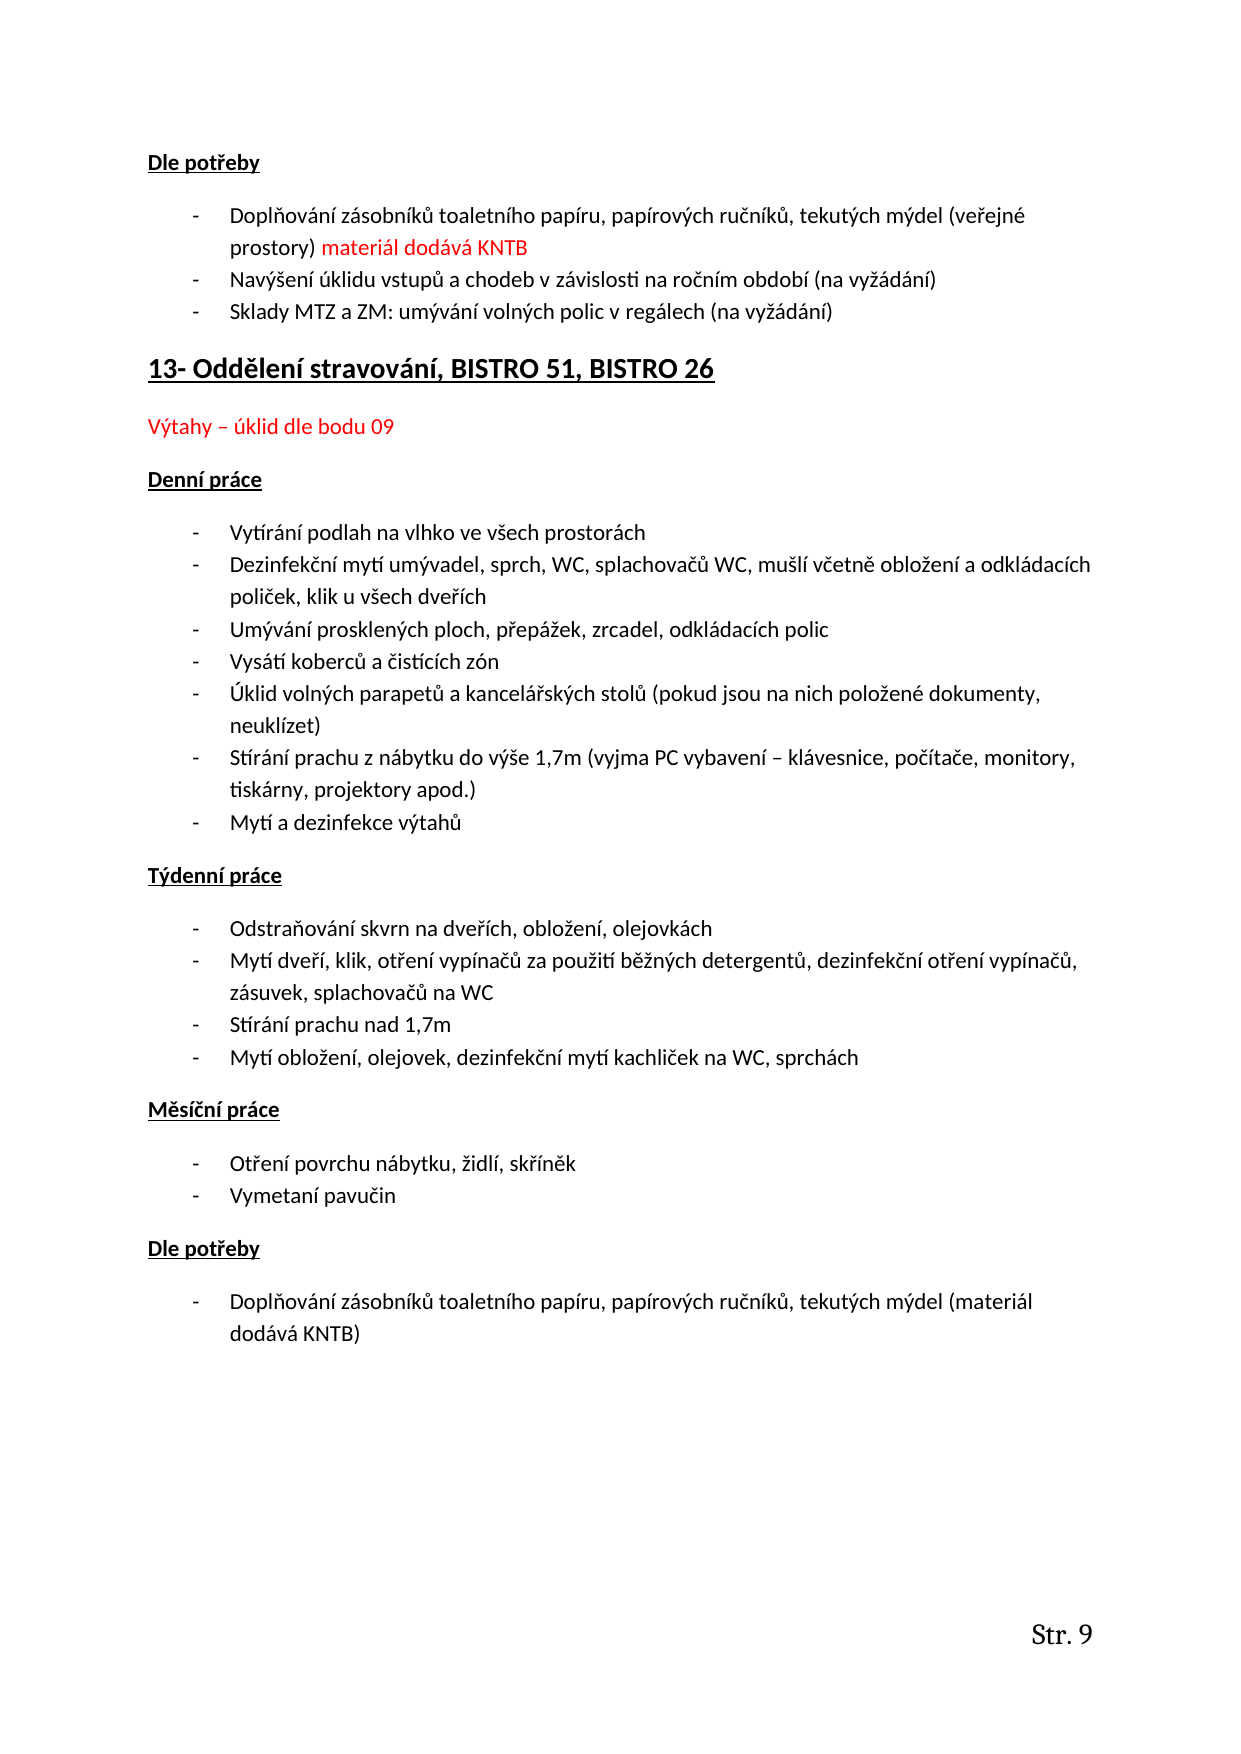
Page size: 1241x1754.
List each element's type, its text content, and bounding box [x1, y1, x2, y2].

text Dle potřeby [148, 1234, 1092, 1262]
text Denní práce [148, 465, 1092, 493]
list Odstraňování skvrn na dveřích, obložení, olejovkách [192, 914, 1092, 942]
text Měsíční práce [148, 1096, 1092, 1124]
list Stírání prachu nad 1,7m [192, 1010, 1092, 1038]
list Doplňování zásobníků toaletního papíru, papírových ručníků, tekutých mýdel (veřejné prostory) materiál dodává KNTB [192, 201, 1092, 261]
list Mytí obložení, olejovek, dezinfekční mytí kachliček na WC, sprchách [192, 1043, 1092, 1071]
list Navýšení úklidu vstupů a chodeb v závislosti na ročním období (na vyžádání) [192, 265, 1092, 293]
list Mytí a dezinfekce výtahů [192, 808, 1092, 836]
list Vytírání podlah na vlhko ve všech prostorách [192, 518, 1092, 546]
list Dezinfekční mytí umývadel, sprch, WC, splachovačů WC, mušlí včetně obložení a odkládacích poliček, klik u všech dveřích [192, 550, 1092, 611]
list Vysátí koberců a čistících zón [192, 647, 1092, 675]
text Dle potřeby [148, 148, 1092, 176]
list Vymetaní pavučin [192, 1181, 1092, 1209]
list Stírání prachu z nábytku do výše 1,7m (vyjma PC vybavení – klávesnice, počítače, monitory, tiskárny, projektory apod.) [192, 743, 1092, 804]
text Výtahy – úklid dle bodu 09 [148, 412, 1092, 440]
list Otření povrchu nábytku, židlí, skříněk [192, 1149, 1092, 1177]
text 13- Oddělení stravování, BISTRO 51, BISTRO 26 [148, 350, 1092, 386]
list Úklid volných parapetů a kancelářských stolů (pokud jsou na nich položené dokumenty, neuklízet) [192, 679, 1092, 739]
list Doplňování zásobníků toaletního papíru, papírových ručníků, tekutých mýdel (materiál dodává KNTB) [192, 1287, 1092, 1347]
list Umývání prosklených ploch, přepážek, zrcadel, odkládacích polic [192, 615, 1092, 643]
list Mytí dveří, klik, otření vypínačů za použití běžných detergentů, dezinfekční otření vypínačů, zásuvek, splachovačů na WC [192, 946, 1092, 1006]
list Sklady MTZ a ZM: umývání volných polic v regálech (na vyžádání) [192, 297, 1092, 325]
text Týdenní práce [148, 861, 1092, 889]
